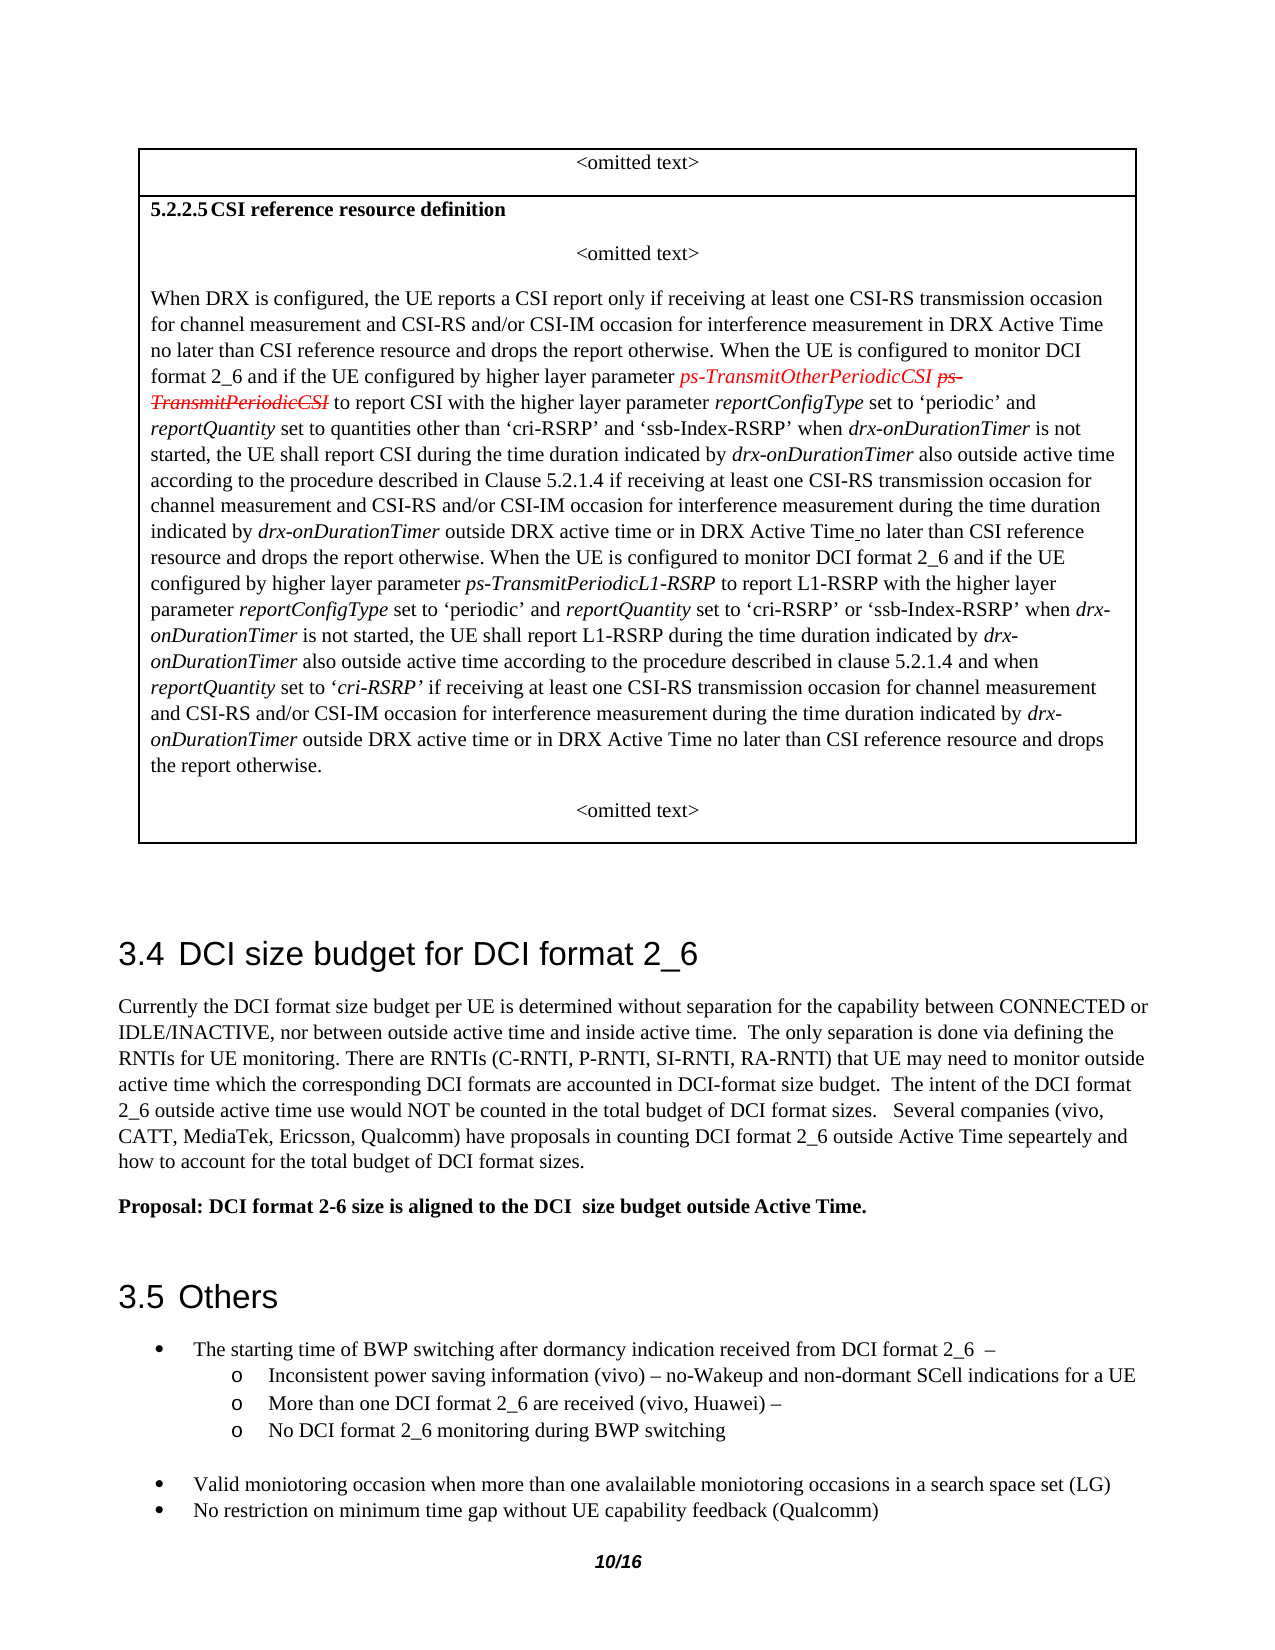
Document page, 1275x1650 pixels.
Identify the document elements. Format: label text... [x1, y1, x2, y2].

text Currently the DCI format size budget per UE is determined without separation for the capability between CONNECTED or IDLE/INACTIVE, nor between outside active time and inside active time. The only separation is done via defining the RNTIs for UE monitoring. There are RNTIs (C-RNTI, P-RNTI, SI-RNTI, RA-RNTI) that UE may need to monitor outside active time which the corresponding DCI formats are accounted in DCI-format size budget. The intent of the DCI format 2_6 outside active time use would NOT be counted in the total budget of DCI format sizes. Several companies (vivo, CATT, MediaTek, Ericsson, Qualcomm) have proposals in counting DCI format 2_6 outside Active Time sepeartely and how to account for the total budget of DCI format sizes. [118, 994, 1157, 1173]
list No restriction on minimum time gap without UE capability feedback (Qualcomm) [156, 1498, 1157, 1522]
list The starting time of BWP switching after dormancy indication received from DCI format 2_6 – [156, 1337, 1157, 1361]
subtitle DCI size budget for DCI format 2_6 [118, 934, 1157, 972]
table_cell 5.2.2.5 CSI reference resource definition <omitted text> When DRX is configured, the UE reports a CSI report only if receiving at least one CSI-RS transmission occasion for channel measurement and CSI-RS and/or CSI-IM occasion for interference measurement in DRX Active Time no later than CSI reference resource and drops the report otherwise. When the UE is configured to monitor DCI format 2_6 and if the UE configured by higher layer parameter ps-TransmitOtherPeriodicCSI ps-TransmitPeriodicCSI to report CSI with the higher layer parameter reportConfigType set to ‘periodic’ and reportQuantity set to quantities other than ‘cri-RSRP’ and ‘ssb-Index-RSRP’ when drx-onDurationTimer is not started, the UE shall report CSI during the time duration indicated by drx-onDurationTimer also outside active time according to the procedure described in Clause 5.2.1.4 if receiving at least one CSI-RS transmission occasion for channel measurement and CSI-RS and/or CSI-IM occasion for interference measurement during the time duration indicated by drx-onDurationTimer outside DRX active time or in DRX Active Time no later than CSI reference resource and drops the report otherwise. When the UE is configured to monitor DCI format 2_6 and if the UE configured by higher layer parameter ps-TransmitPeriodicL1-RSRP to report L1-RSRP with the higher layer parameter reportConfigType set to ‘periodic’ and reportQuantity set to ‘cri-RSRP’ or ‘ssb-Index-RSRP’ when drx-onDurationTimer is not started, the UE shall report L1-RSRP during the time duration indicated by drx-onDurationTimer also outside active time according to the procedure described in clause 5.2.1.4 and when reportQuantity set to ‘cri-RSRP’ if receiving at least one CSI-RS transmission occasion for channel measurement and CSI-RS and/or CSI-IM occasion for interference measurement during the time duration indicated by drx-onDurationTimer outside DRX active time or in DRX Active Time no later than CSI reference resource and drops the report otherwise. <omitted text> [140, 197, 1135, 842]
list No DCI format 2_6 monitoring during BWP switching [231, 1418, 1157, 1444]
list Valid moniotoring occasion when more than one avalailable moniotoring occasions in a search space set (LG) [156, 1472, 1157, 1496]
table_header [140, 150, 1135, 194]
subtitle Others [118, 1277, 1157, 1315]
list More than one DCI format 2_6 are received (vivo, Huawei) – [231, 1391, 1157, 1416]
list Inconsistent power saving information (vivo) – no-Wakeup and non-dormant SCell indications for a UE [231, 1363, 1157, 1389]
list Proposal: DCI format 2-6 size is aligned to the DCI size budget outside Active Time. [118, 1194, 1157, 1218]
